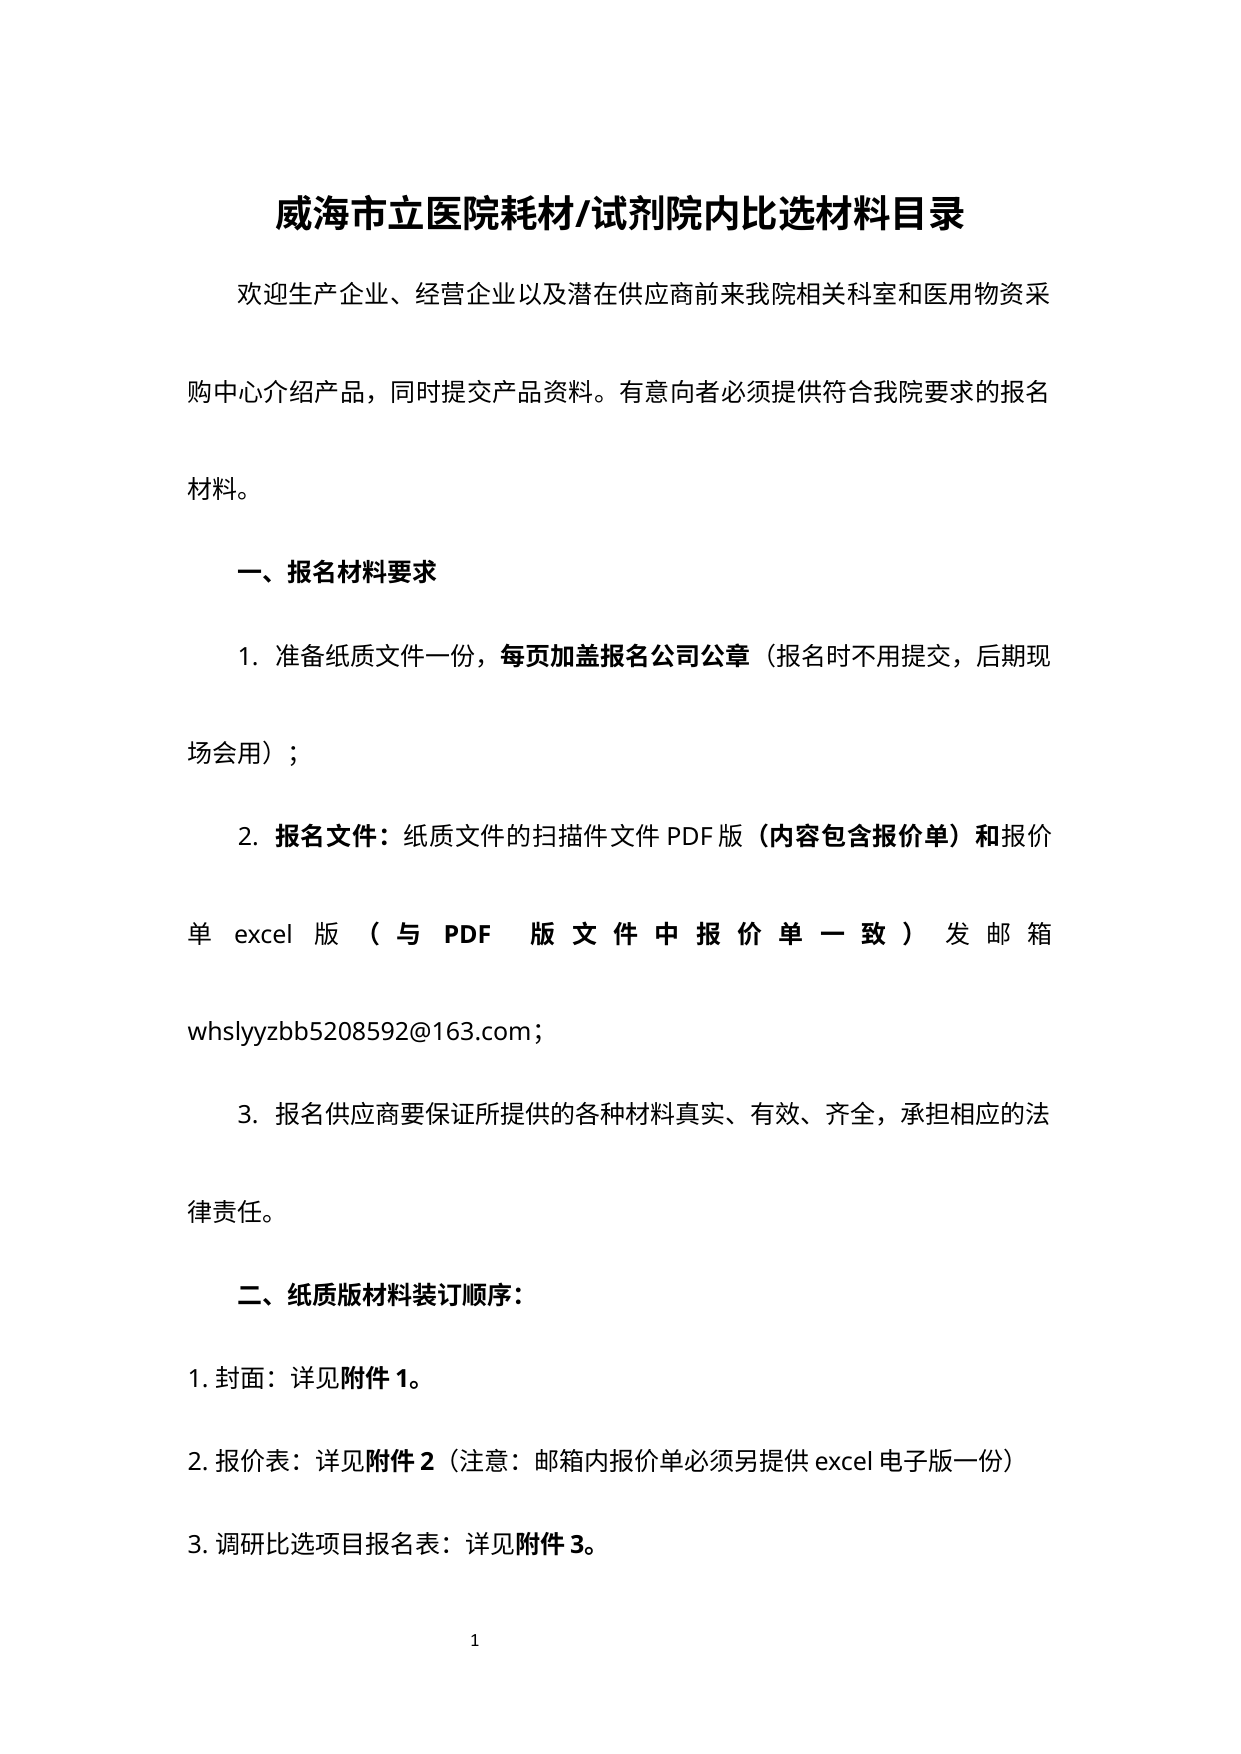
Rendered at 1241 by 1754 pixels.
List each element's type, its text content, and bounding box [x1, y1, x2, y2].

list 2. 报价表：详见附件2（注意：邮箱内报价单必须另提供excel电子版一份） [187, 1427, 1053, 1492]
list 报名供应商要保证所提供的各种材料真实、有效、齐全，承担相应的法律责任。 [187, 1080, 1053, 1243]
list 3. 调研比选项目报名表：详见附件3。 [187, 1510, 1053, 1575]
list 威海市立医院耗材/试剂院内比选材料目录 [187, 179, 1053, 244]
text 欢迎生产企业、经营企业以及潜在供应商前来我院相关科室和医用物资采购中心介绍产品，同时提交产品资料。有意向者必须提供符合我院要求的报名材料。 [187, 260, 1053, 520]
text 一、报名材料要求 [187, 538, 1053, 603]
list 二、纸质版材料装订顺序： [187, 1261, 1053, 1326]
list 1. 封面：详见附件1。 [187, 1344, 1053, 1409]
list 报名文件：纸质文件的扫描件文件PDF版（内容包含报价单）和报价单excel版（与PDF 版文件中报价单一致）发邮箱whslyyzbb5208592@163.com； [187, 802, 1053, 1062]
list 准备纸质文件一份，每页加盖报名公司公章（报名时不用提交，后期现场会用）； [187, 622, 1053, 784]
